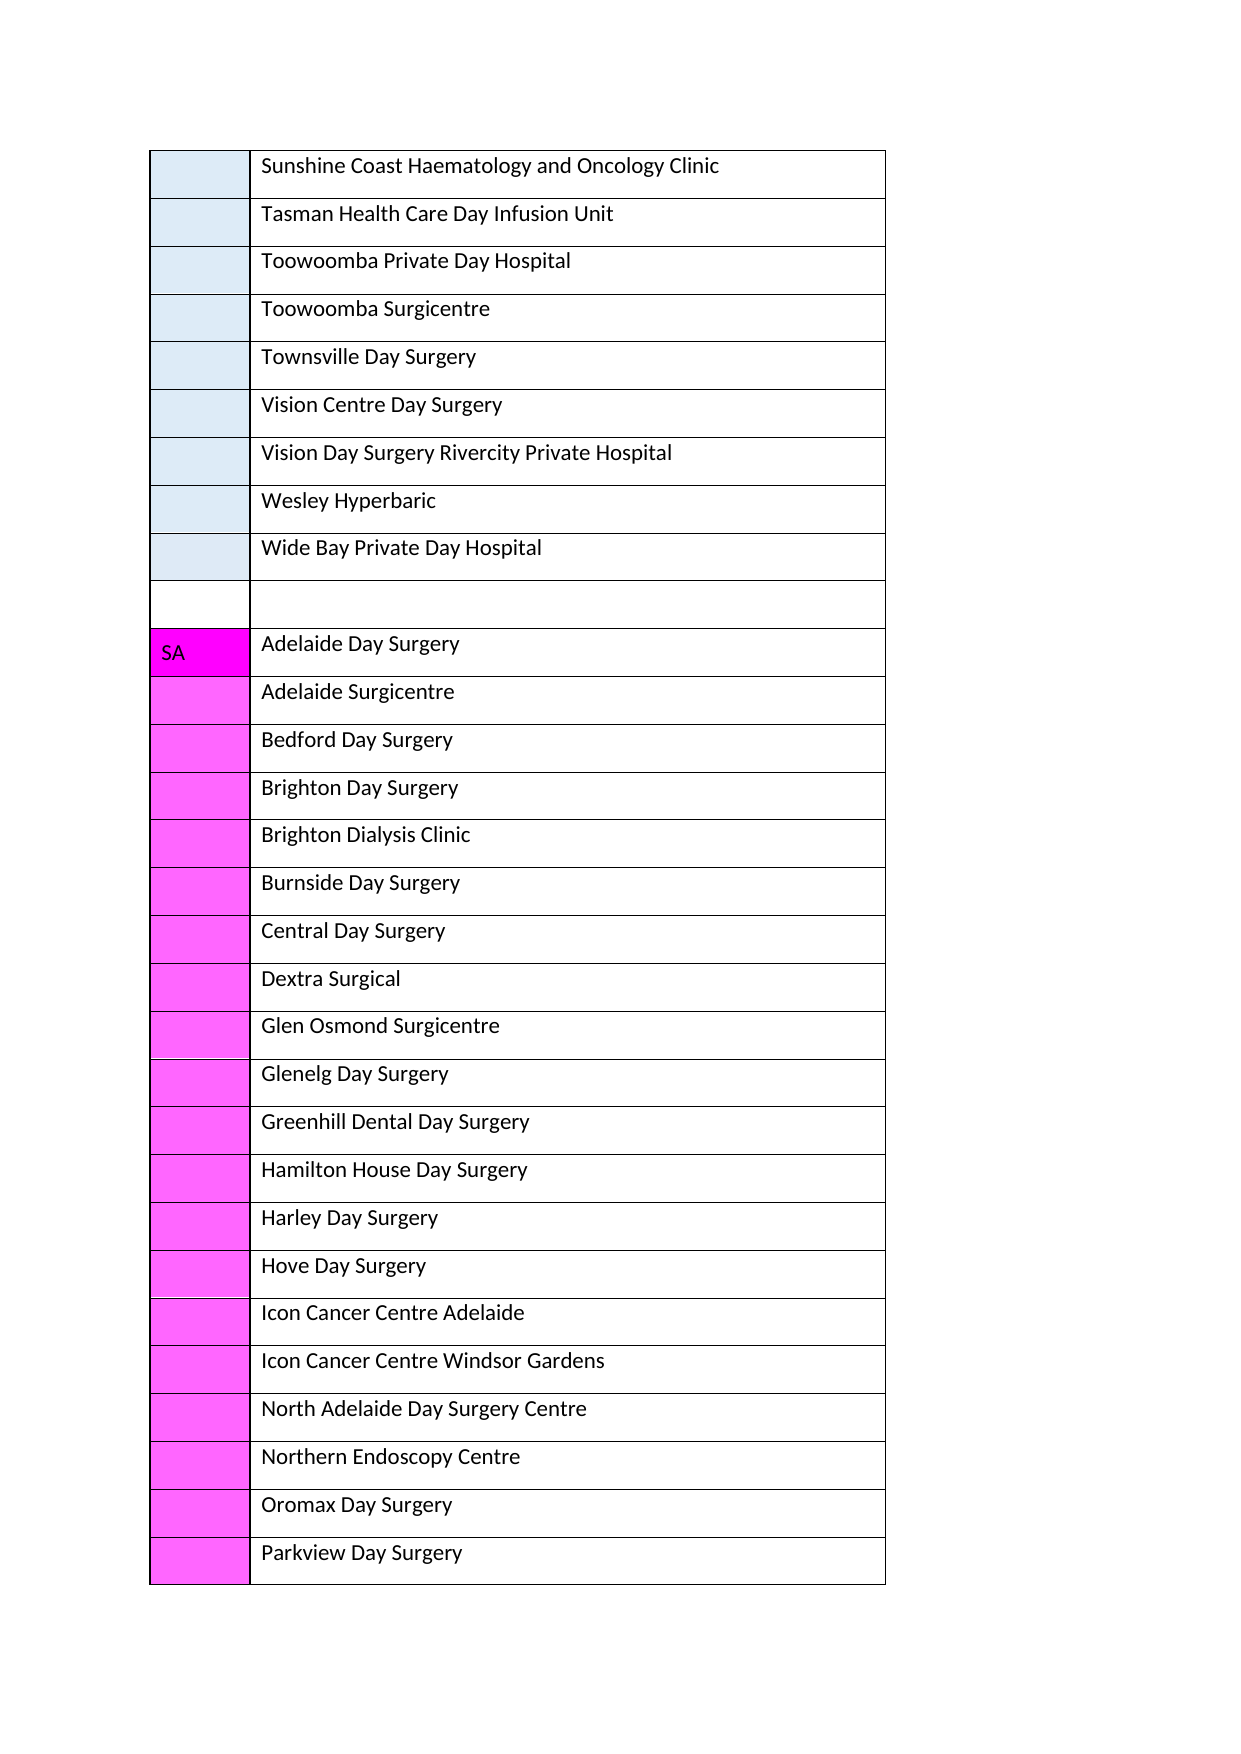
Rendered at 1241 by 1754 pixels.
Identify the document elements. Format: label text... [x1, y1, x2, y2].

table_cell [151, 295, 249, 341]
table_cell Tasman Health Care Day Infusion Unit [251, 199, 885, 246]
table_cell [151, 1538, 249, 1584]
table_cell Vision Centre Day Surgery [251, 390, 885, 437]
table_cell Brighton Dialysis Clinic [251, 820, 885, 867]
table_cell Parkview Day Surgery [251, 1538, 885, 1584]
table_cell [151, 773, 249, 819]
table_cell [151, 725, 249, 772]
table_cell Greenhill Dental Day Surgery [251, 1107, 885, 1154]
table_cell [151, 438, 249, 485]
table_cell [151, 1155, 249, 1202]
table_cell [151, 1060, 249, 1106]
table_cell [151, 199, 249, 246]
table_cell Northern Endoscopy Centre [251, 1442, 885, 1489]
table_cell [151, 964, 249, 1011]
table_cell Townsville Day Surgery [251, 342, 885, 389]
table_cell [151, 342, 249, 389]
table_cell [151, 1490, 249, 1537]
table_cell [151, 868, 249, 915]
table_cell Bedford Day Surgery [251, 725, 885, 772]
table_cell [151, 677, 249, 724]
table_cell [151, 916, 249, 963]
table_cell Glenelg Day Surgery [251, 1060, 885, 1106]
table_cell [151, 820, 249, 867]
table_cell Brighton Day Surgery [251, 773, 885, 819]
table_cell [151, 1346, 249, 1393]
table_cell Toowoomba Surgicentre [251, 295, 885, 341]
table_cell Adelaide Day Surgery [251, 629, 885, 676]
table_cell Wide Bay Private Day Hospital [251, 534, 885, 580]
table_cell Hove Day Surgery [251, 1251, 885, 1297]
table_cell [151, 1299, 249, 1345]
table_cell Burnside Day Surgery [251, 868, 885, 915]
table_cell [151, 1012, 249, 1058]
table_cell Icon Cancer Centre Windsor Gardens [251, 1346, 885, 1393]
table_cell Oromax Day Surgery [251, 1490, 885, 1537]
table_cell SA [151, 629, 249, 676]
table_cell Central Day Surgery [251, 916, 885, 963]
table_cell Toowoomba Private Day Hospital [251, 247, 885, 293]
table_cell Glen Osmond Surgicentre [251, 1012, 885, 1058]
table_cell Wesley Hyperbaric [251, 486, 885, 532]
table_cell [151, 1251, 249, 1297]
table_cell Hamilton House Day Surgery [251, 1155, 885, 1202]
table_cell [151, 1442, 249, 1489]
table_cell [151, 1203, 249, 1250]
table_cell Vision Day Surgery Rivercity Private Hospital [251, 438, 885, 485]
table_cell [151, 390, 249, 437]
table_cell Dextra Surgical [251, 964, 885, 1011]
table_cell [251, 581, 885, 628]
table_cell [151, 247, 249, 293]
table_cell Harley Day Surgery [251, 1203, 885, 1250]
table_cell Sunshine Coast Haematology and Oncology Clinic [251, 151, 885, 198]
table_cell [151, 486, 249, 532]
table_cell North Adelaide Day Surgery Centre [251, 1394, 885, 1441]
table_cell Adelaide Surgicentre [251, 677, 885, 724]
table_cell [151, 581, 249, 628]
table_cell Icon Cancer Centre Adelaide [251, 1299, 885, 1345]
table_cell [151, 534, 249, 580]
table_cell [151, 151, 249, 198]
table_cell [151, 1394, 249, 1441]
table_cell [151, 1107, 249, 1154]
